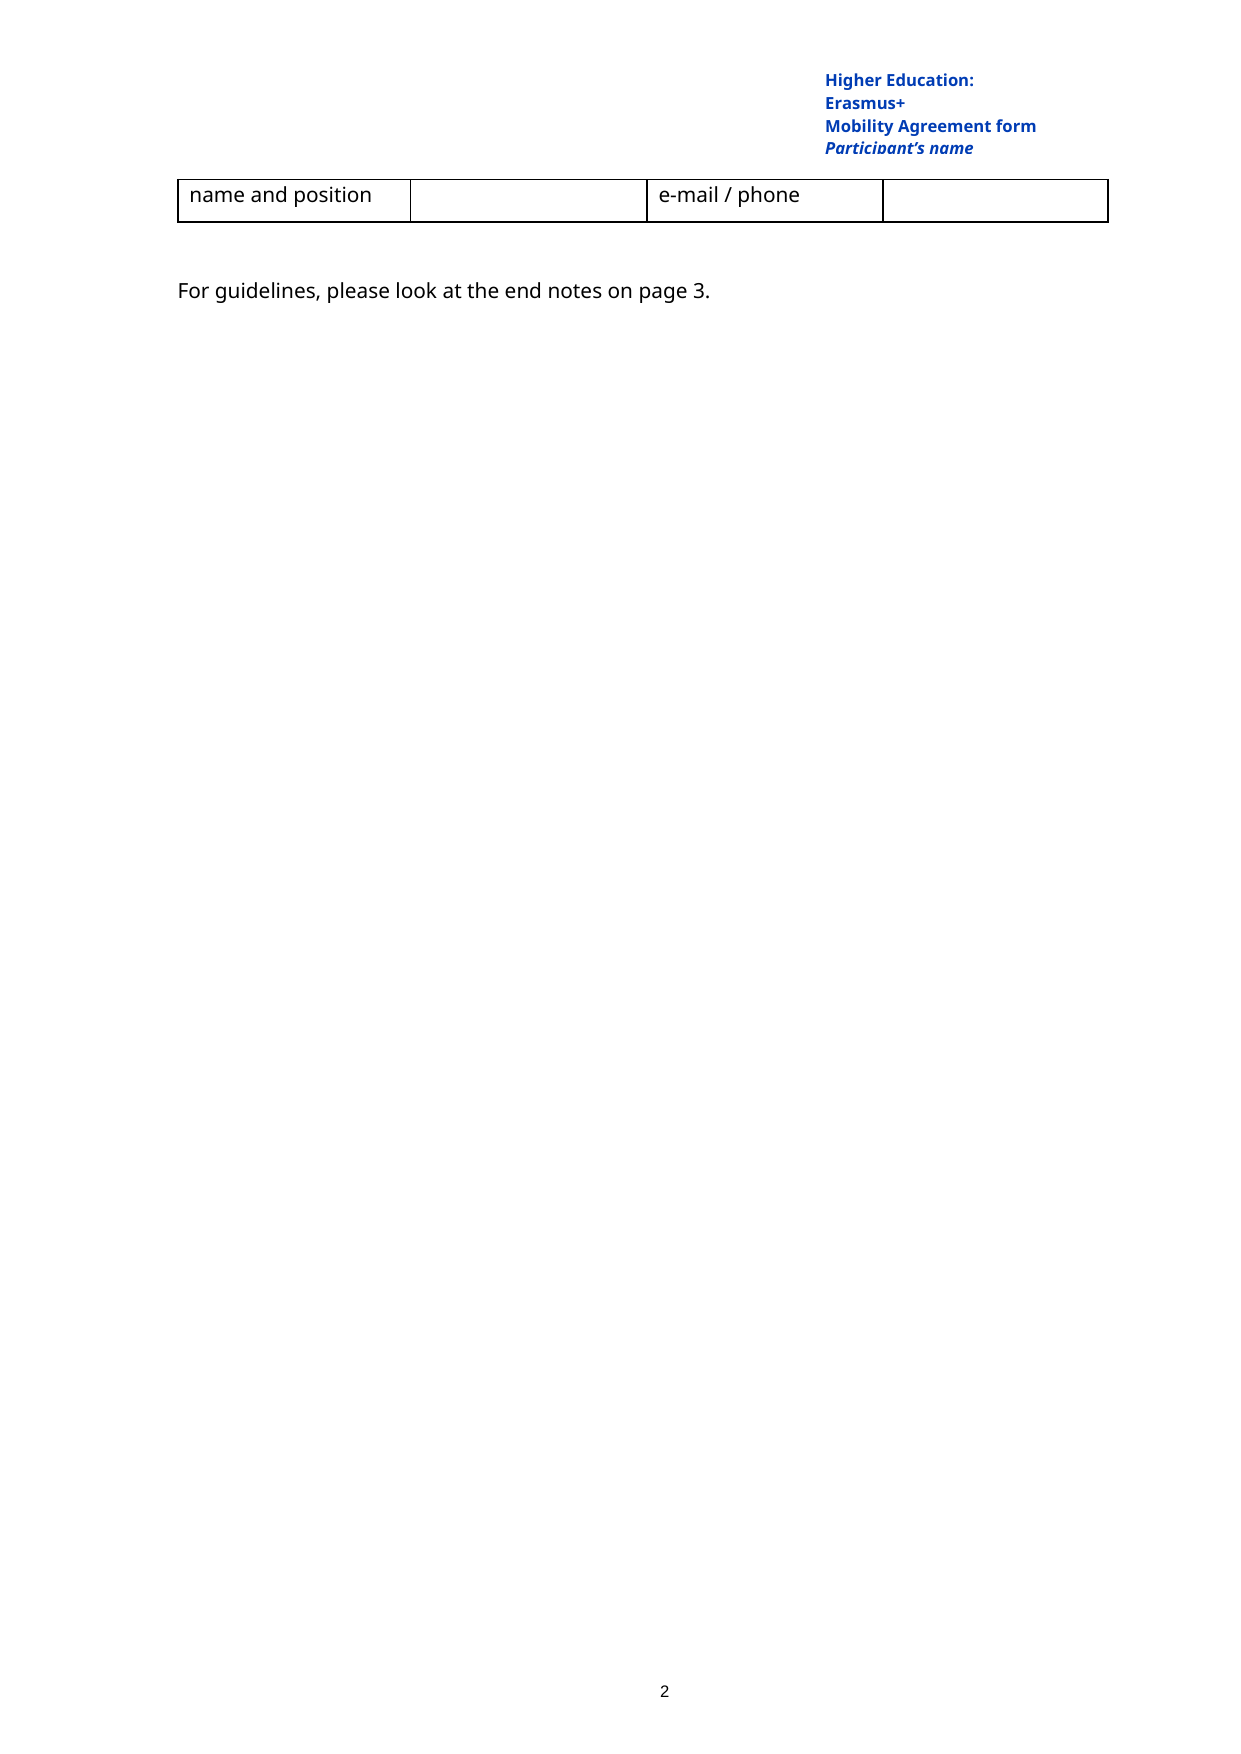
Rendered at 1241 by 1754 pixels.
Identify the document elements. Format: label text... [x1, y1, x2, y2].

subtitle For guidelines, please look at the end notes on page 3. [177, 276, 1092, 305]
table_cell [648, 180, 882, 221]
table_cell [884, 180, 1107, 221]
table_cell [411, 180, 646, 221]
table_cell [179, 180, 410, 221]
